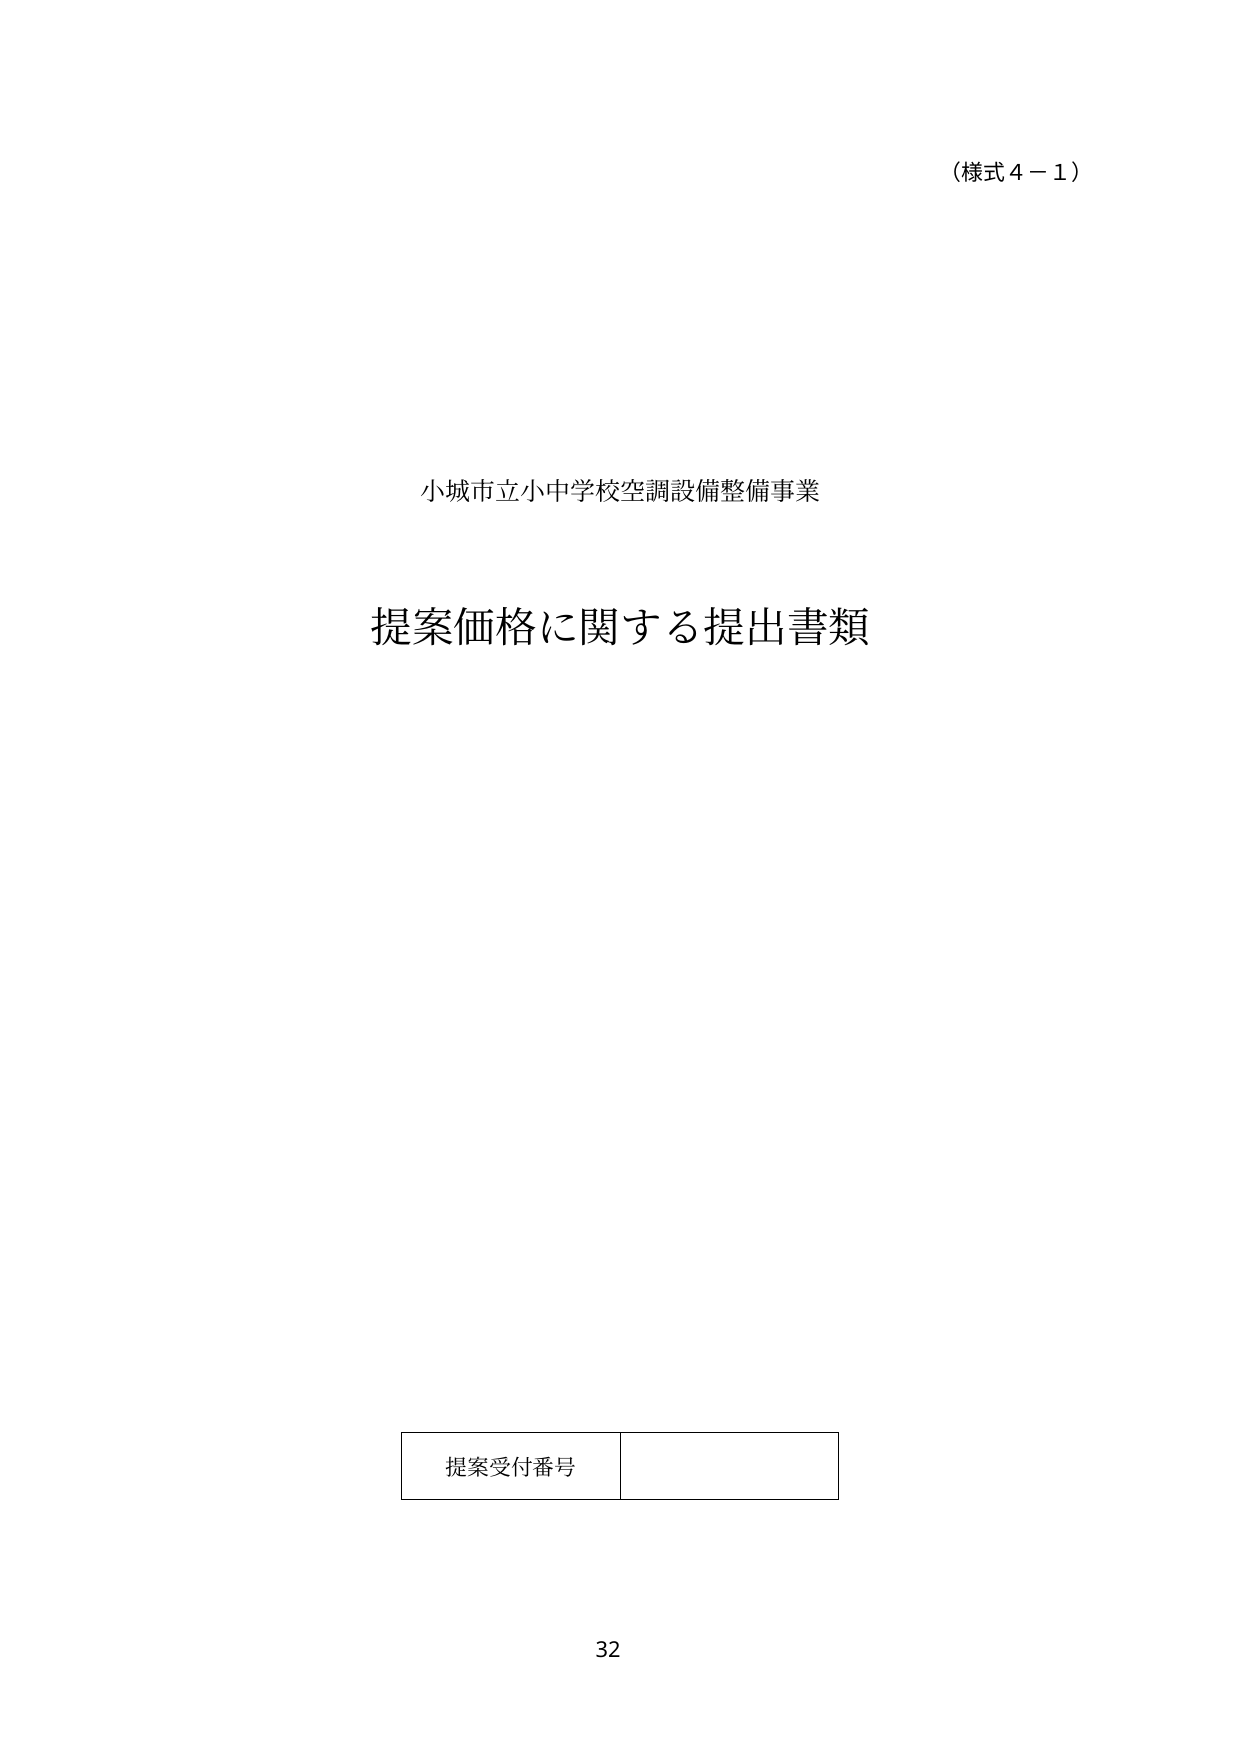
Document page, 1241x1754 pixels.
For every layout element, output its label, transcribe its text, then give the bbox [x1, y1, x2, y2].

text （様式４－１） [148, 153, 1092, 187]
text 提案価格に関する提出書類 [148, 591, 1092, 658]
table_header 提案受付番号 [402, 1433, 620, 1499]
text 小城市立小中学校空調設備整備事業 [148, 456, 1092, 524]
table_header [621, 1433, 838, 1499]
